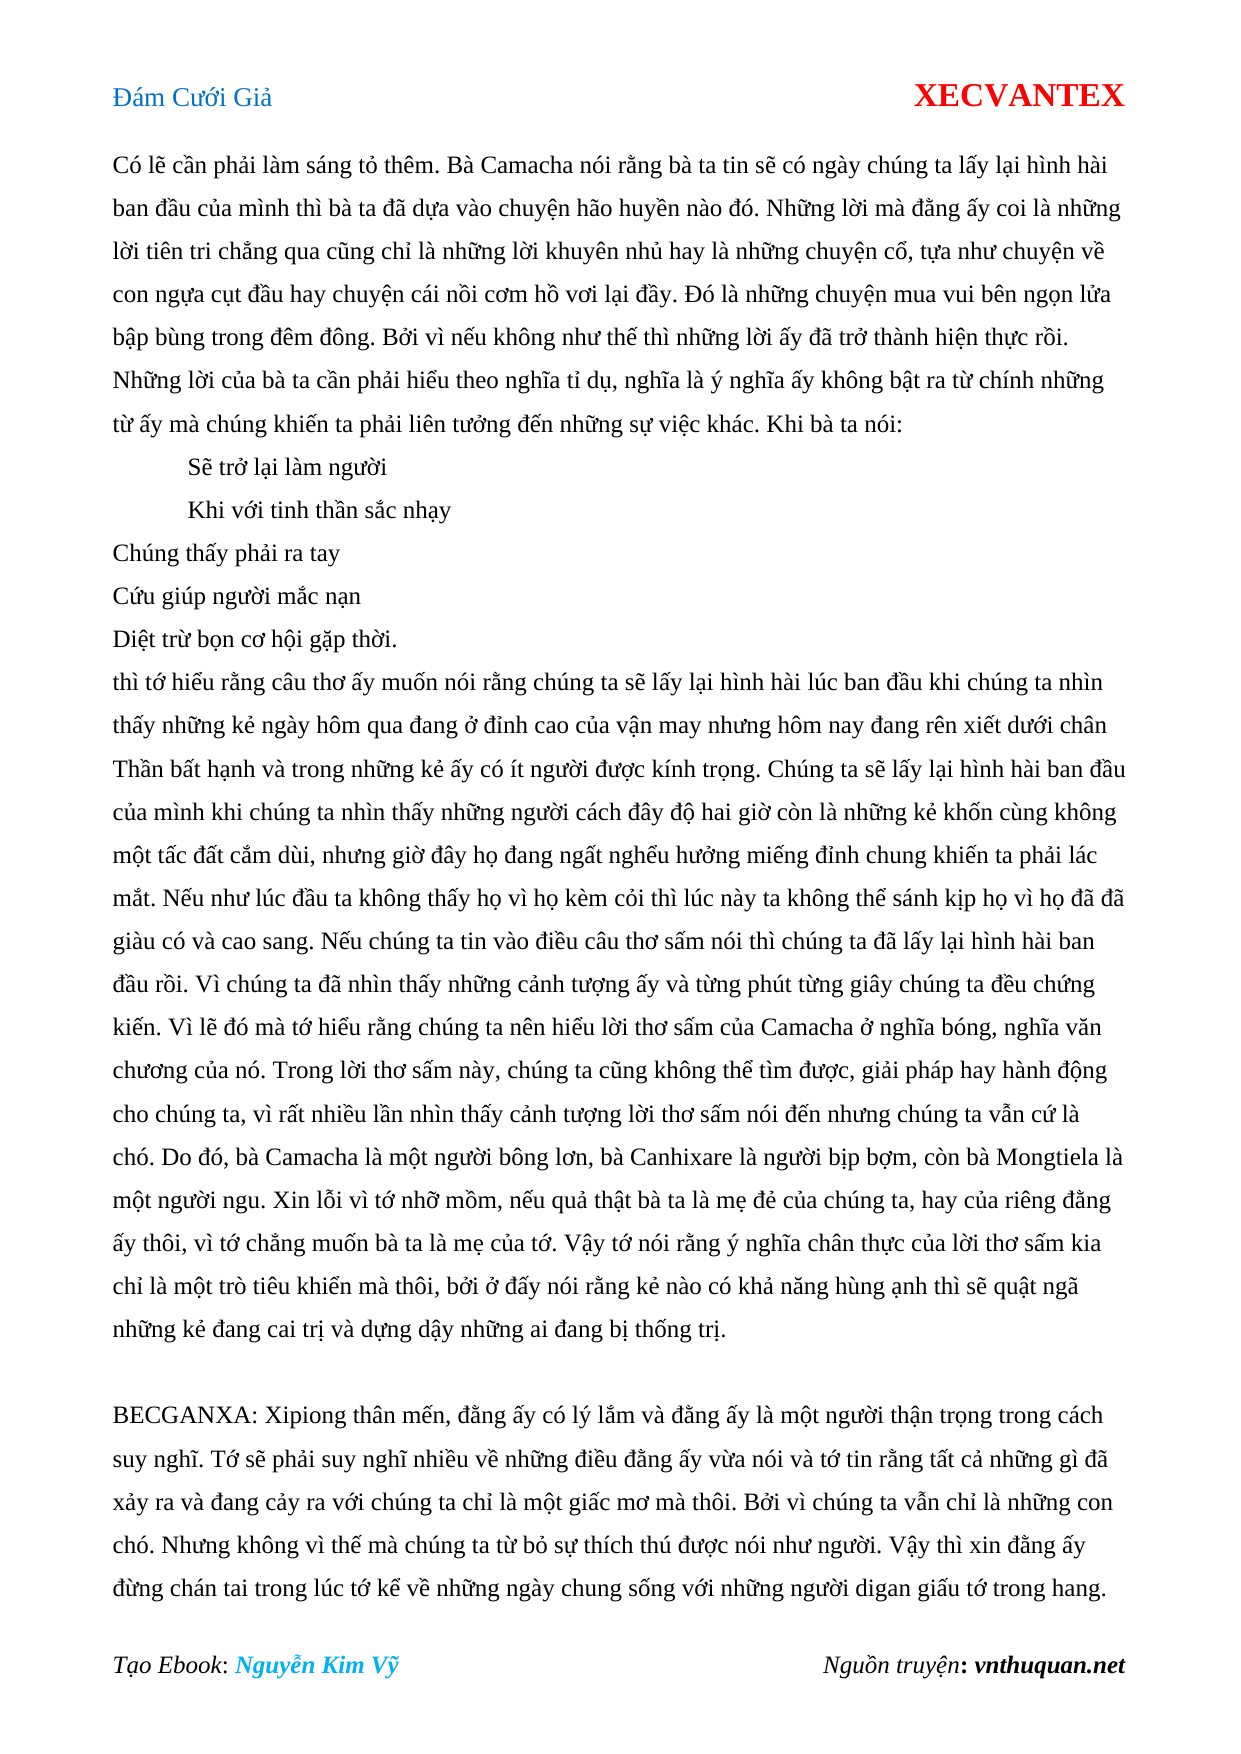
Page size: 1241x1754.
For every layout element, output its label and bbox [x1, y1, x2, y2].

text [112, 150, 1128, 1602]
